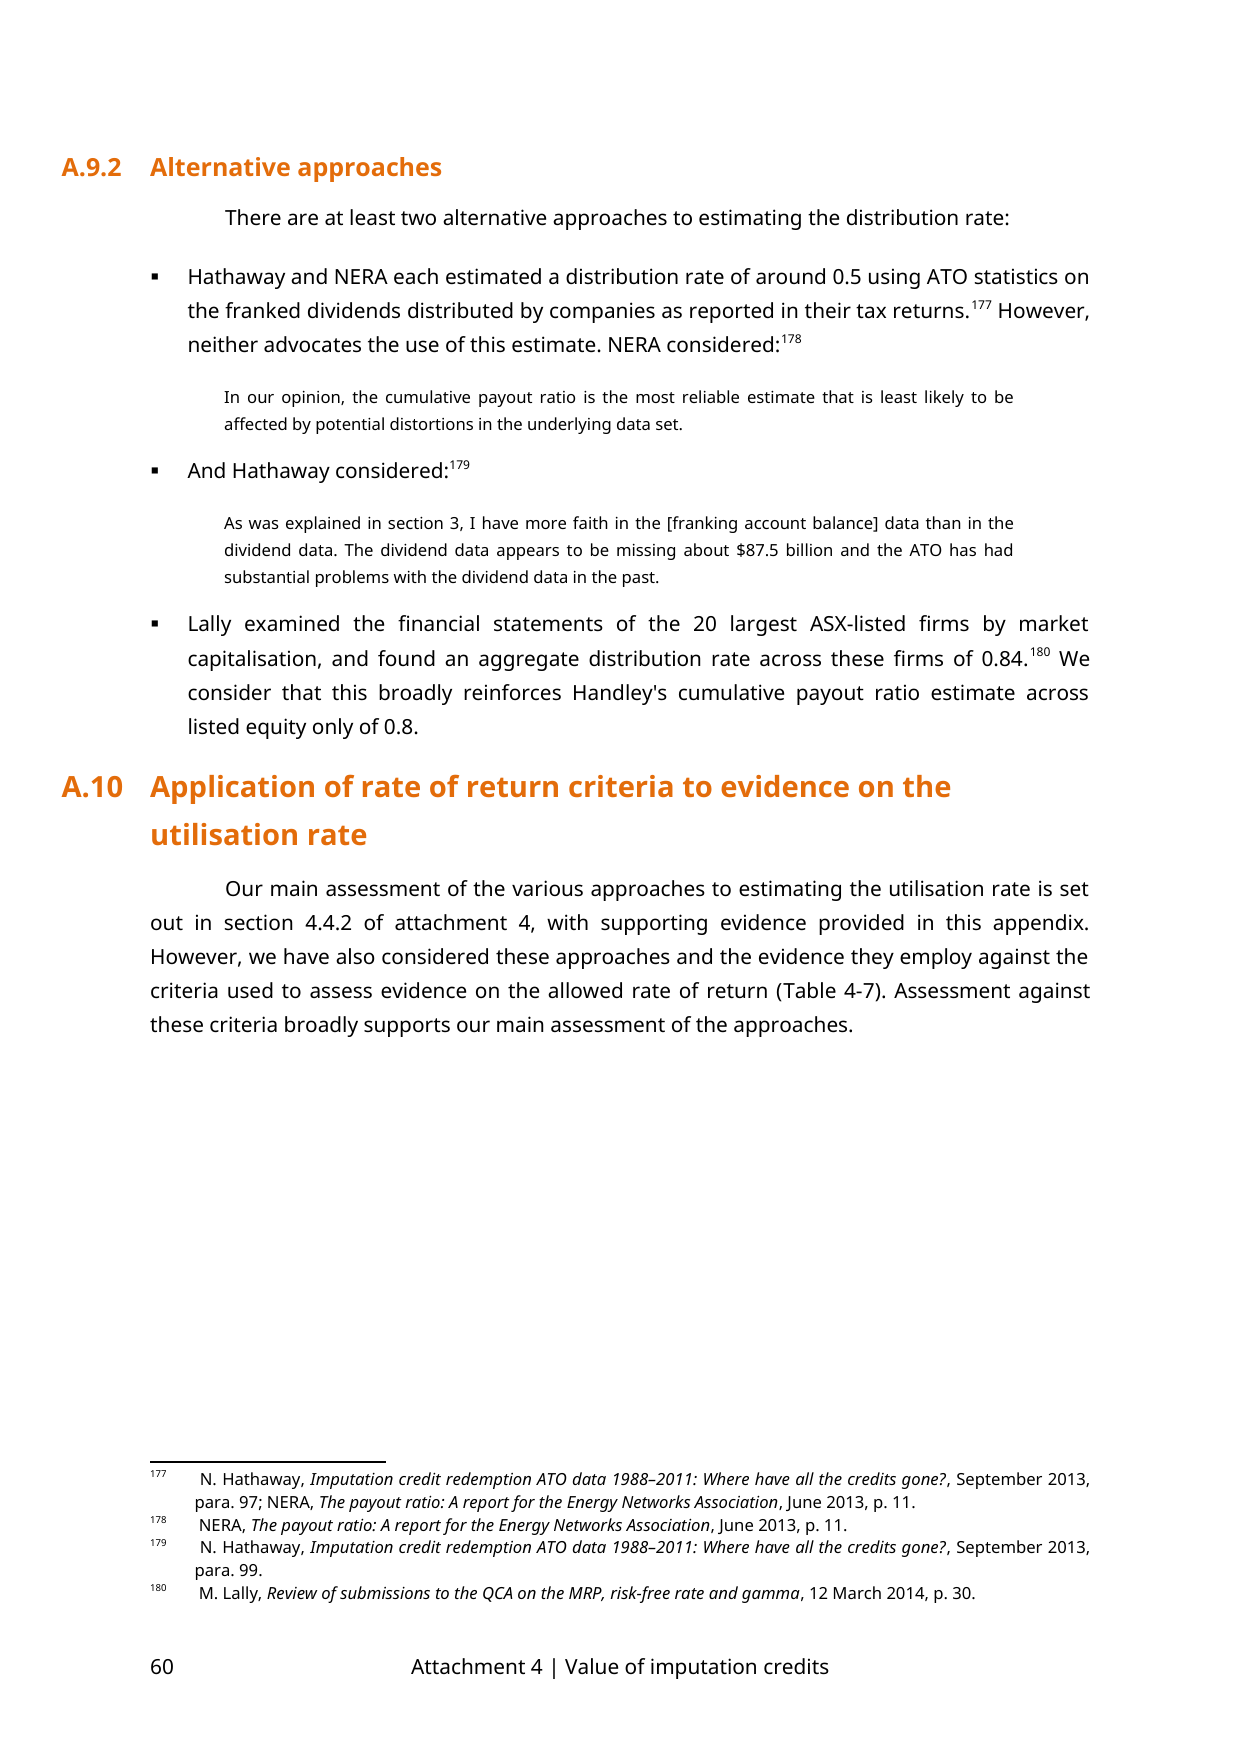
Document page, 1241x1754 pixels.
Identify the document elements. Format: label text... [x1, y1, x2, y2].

text In our opinion, the cumulative payout ratio is the most reliable estimate that is least likely to be affected by potential distortions in the underlying data set. [224, 385, 1015, 435]
list Lally examined the financial statements of the 20 largest ASX-listed firms by market capitalisation, and found an aggregate distribution rate across these firms of 0.84. We consider that this broadly reinforces Handley's cumulative payout ratio estimate across listed equity only of 0.8. [150, 609, 1090, 740]
list Hathaway and NERA each estimated a distribution rate of around 0.5 using ATO statistics on the franked dividends distributed by companies as reported in their tax returns. However, neither advocates the use of this estimate. NERA considered: [150, 262, 1090, 359]
list And Hathaway considered: [150, 456, 1090, 485]
text As was explained in section 3, I have more faith in the [franking account balance] data than in the dividend data. The dividend data appears to be missing about $87.5 billion and the ATO has had substantial problems with the dividend data in the past. [224, 511, 1015, 588]
subtitle Alternative approaches [61, 150, 1090, 184]
text There are at least two alternative approaches to estimating the distribution rate: [150, 203, 1090, 232]
subtitle Application of rate of return criteria to evidence on the utilisation rate [61, 767, 1090, 854]
text Our main assessment of the various approaches to estimating the utilisation rate is set out in section 4.4.2 of attachment 4, with supporting evidence provided in this appendix. However, we have also considered these approaches and the evidence they employ against the criteria used to assess evidence on the allowed rate of return (table 4-7). Assessment against these criteria broadly supports our main assessment of the approaches. [150, 874, 1090, 1039]
